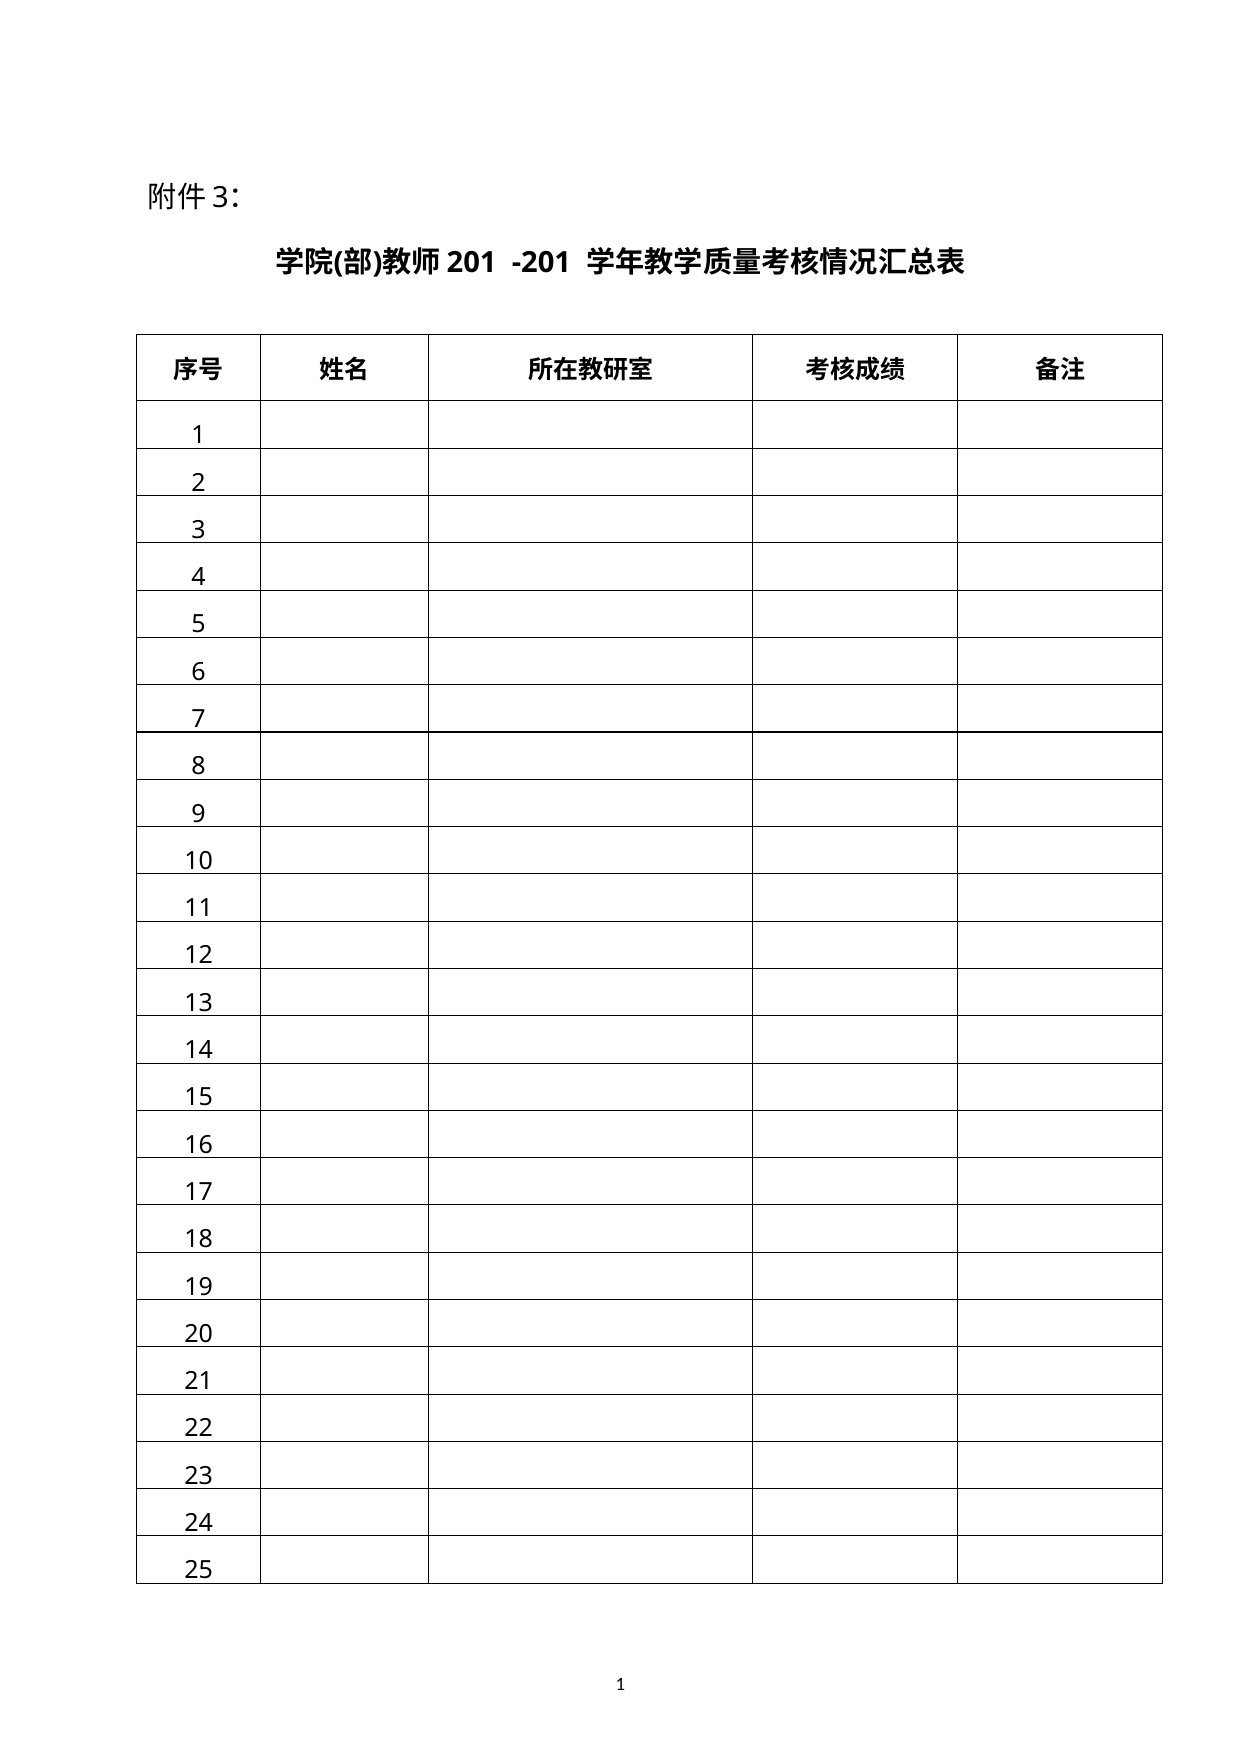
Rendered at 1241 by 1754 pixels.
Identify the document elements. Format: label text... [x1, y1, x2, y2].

table_cell [261, 496, 428, 542]
table_cell [429, 1253, 752, 1299]
table_cell [958, 1442, 1162, 1488]
table_cell 25 [137, 1536, 260, 1583]
table_cell [261, 1536, 428, 1583]
table_cell 22 [137, 1395, 260, 1441]
table_cell [429, 1442, 752, 1488]
table_cell [958, 922, 1162, 968]
table_cell [429, 922, 752, 968]
table_cell [429, 1111, 752, 1157]
table_cell [261, 922, 428, 968]
table_cell [958, 1205, 1162, 1252]
table_cell [753, 1205, 957, 1252]
table_cell 12 [137, 922, 260, 968]
table_cell [958, 1111, 1162, 1157]
text 学院(部)教师201 -201 学年教学质量考核情况汇总表 [148, 227, 1092, 292]
table_cell [753, 685, 957, 731]
table_cell [753, 1395, 957, 1441]
table_cell [958, 685, 1162, 731]
table_cell 20 [137, 1300, 260, 1346]
table_cell [958, 1489, 1162, 1535]
table_cell [261, 449, 428, 495]
table_cell [429, 1205, 752, 1252]
table_cell [958, 1253, 1162, 1299]
table_cell [753, 1442, 957, 1488]
table_cell [753, 638, 957, 684]
table_cell [261, 1300, 428, 1346]
table_cell [429, 401, 752, 448]
table_cell [753, 591, 957, 637]
table_cell [429, 1395, 752, 1441]
table_cell [429, 1536, 752, 1583]
table_cell [429, 969, 752, 1015]
table_cell 5 [137, 591, 260, 637]
table_cell [958, 401, 1162, 448]
table_cell [261, 1489, 428, 1535]
table_cell [753, 1158, 957, 1204]
table_cell [261, 1442, 428, 1488]
table_cell [261, 1016, 428, 1062]
table_cell [429, 496, 752, 542]
table_cell [958, 969, 1162, 1015]
table_cell [261, 969, 428, 1015]
table_header 考核成绩 [753, 335, 957, 400]
table_cell [753, 1347, 957, 1393]
table_cell [261, 1253, 428, 1299]
table_cell [753, 1536, 957, 1583]
table_cell [429, 638, 752, 684]
table_cell [429, 543, 752, 589]
table_cell [261, 1158, 428, 1204]
table_cell [429, 1158, 752, 1204]
table_cell 8 [137, 733, 260, 779]
table_cell [429, 1064, 752, 1110]
table_cell [958, 1064, 1162, 1110]
table_cell [958, 591, 1162, 637]
text 附件3： [148, 162, 1092, 227]
table_cell [753, 1064, 957, 1110]
table_cell 7 [137, 685, 260, 731]
table_cell 14 [137, 1016, 260, 1062]
table_cell [753, 733, 957, 779]
table_cell [429, 1347, 752, 1393]
table_cell 6 [137, 638, 260, 684]
table_cell [429, 874, 752, 921]
table_cell 9 [137, 780, 260, 826]
table_cell 13 [137, 969, 260, 1015]
table_cell [958, 1395, 1162, 1441]
table_cell 15 [137, 1064, 260, 1110]
table_cell [261, 638, 428, 684]
table_cell 11 [137, 874, 260, 921]
table_cell [753, 969, 957, 1015]
table_cell [429, 1489, 752, 1535]
table_cell 18 [137, 1205, 260, 1252]
table_cell [261, 1064, 428, 1110]
table_cell 17 [137, 1158, 260, 1204]
table_cell [753, 1489, 957, 1535]
table_cell 3 [137, 496, 260, 542]
table_cell [958, 496, 1162, 542]
table_cell [261, 780, 428, 826]
table_cell [261, 401, 428, 448]
table_header 姓名 [261, 335, 428, 400]
table_cell [753, 496, 957, 542]
table_cell [753, 1111, 957, 1157]
table_cell [261, 685, 428, 731]
table_cell [429, 827, 752, 873]
table_cell 4 [137, 543, 260, 589]
table_cell [958, 874, 1162, 921]
table_cell [429, 591, 752, 637]
table_cell [261, 733, 428, 779]
table_cell [958, 1300, 1162, 1346]
table_cell [958, 543, 1162, 589]
table_cell [261, 874, 428, 921]
table_cell [429, 449, 752, 495]
table_cell [261, 1347, 428, 1393]
table_cell [429, 685, 752, 731]
table_header 备注 [958, 335, 1162, 400]
table_cell [958, 1158, 1162, 1204]
table_cell 16 [137, 1111, 260, 1157]
table_cell 21 [137, 1347, 260, 1393]
table_cell [753, 827, 957, 873]
table_cell [958, 1016, 1162, 1062]
table_cell [958, 638, 1162, 684]
table_cell [753, 874, 957, 921]
table_cell [429, 733, 752, 779]
table_cell [753, 401, 957, 448]
table_cell 24 [137, 1489, 260, 1535]
table_cell [261, 1111, 428, 1157]
table_cell [958, 1536, 1162, 1583]
table_cell [958, 827, 1162, 873]
table_header 序号 [137, 335, 260, 400]
table_cell [753, 449, 957, 495]
table_cell [261, 1395, 428, 1441]
table_cell [958, 449, 1162, 495]
table_cell [958, 733, 1162, 779]
table_cell [429, 1016, 752, 1062]
table_cell [753, 1016, 957, 1062]
table_cell [429, 1300, 752, 1346]
table_cell [261, 591, 428, 637]
table_cell 10 [137, 827, 260, 873]
table_cell [261, 543, 428, 589]
table_cell [429, 780, 752, 826]
table_cell 23 [137, 1442, 260, 1488]
table_cell 2 [137, 449, 260, 495]
table_cell [958, 1347, 1162, 1393]
table_header 所在教研室 [429, 335, 752, 400]
table_cell [753, 780, 957, 826]
table_cell [753, 1300, 957, 1346]
table_cell 19 [137, 1253, 260, 1299]
table_cell 1 [137, 401, 260, 448]
table_cell [261, 1205, 428, 1252]
table_cell [753, 1253, 957, 1299]
table_cell [753, 543, 957, 589]
table_cell [958, 780, 1162, 826]
table_cell [261, 827, 428, 873]
table_cell [753, 922, 957, 968]
